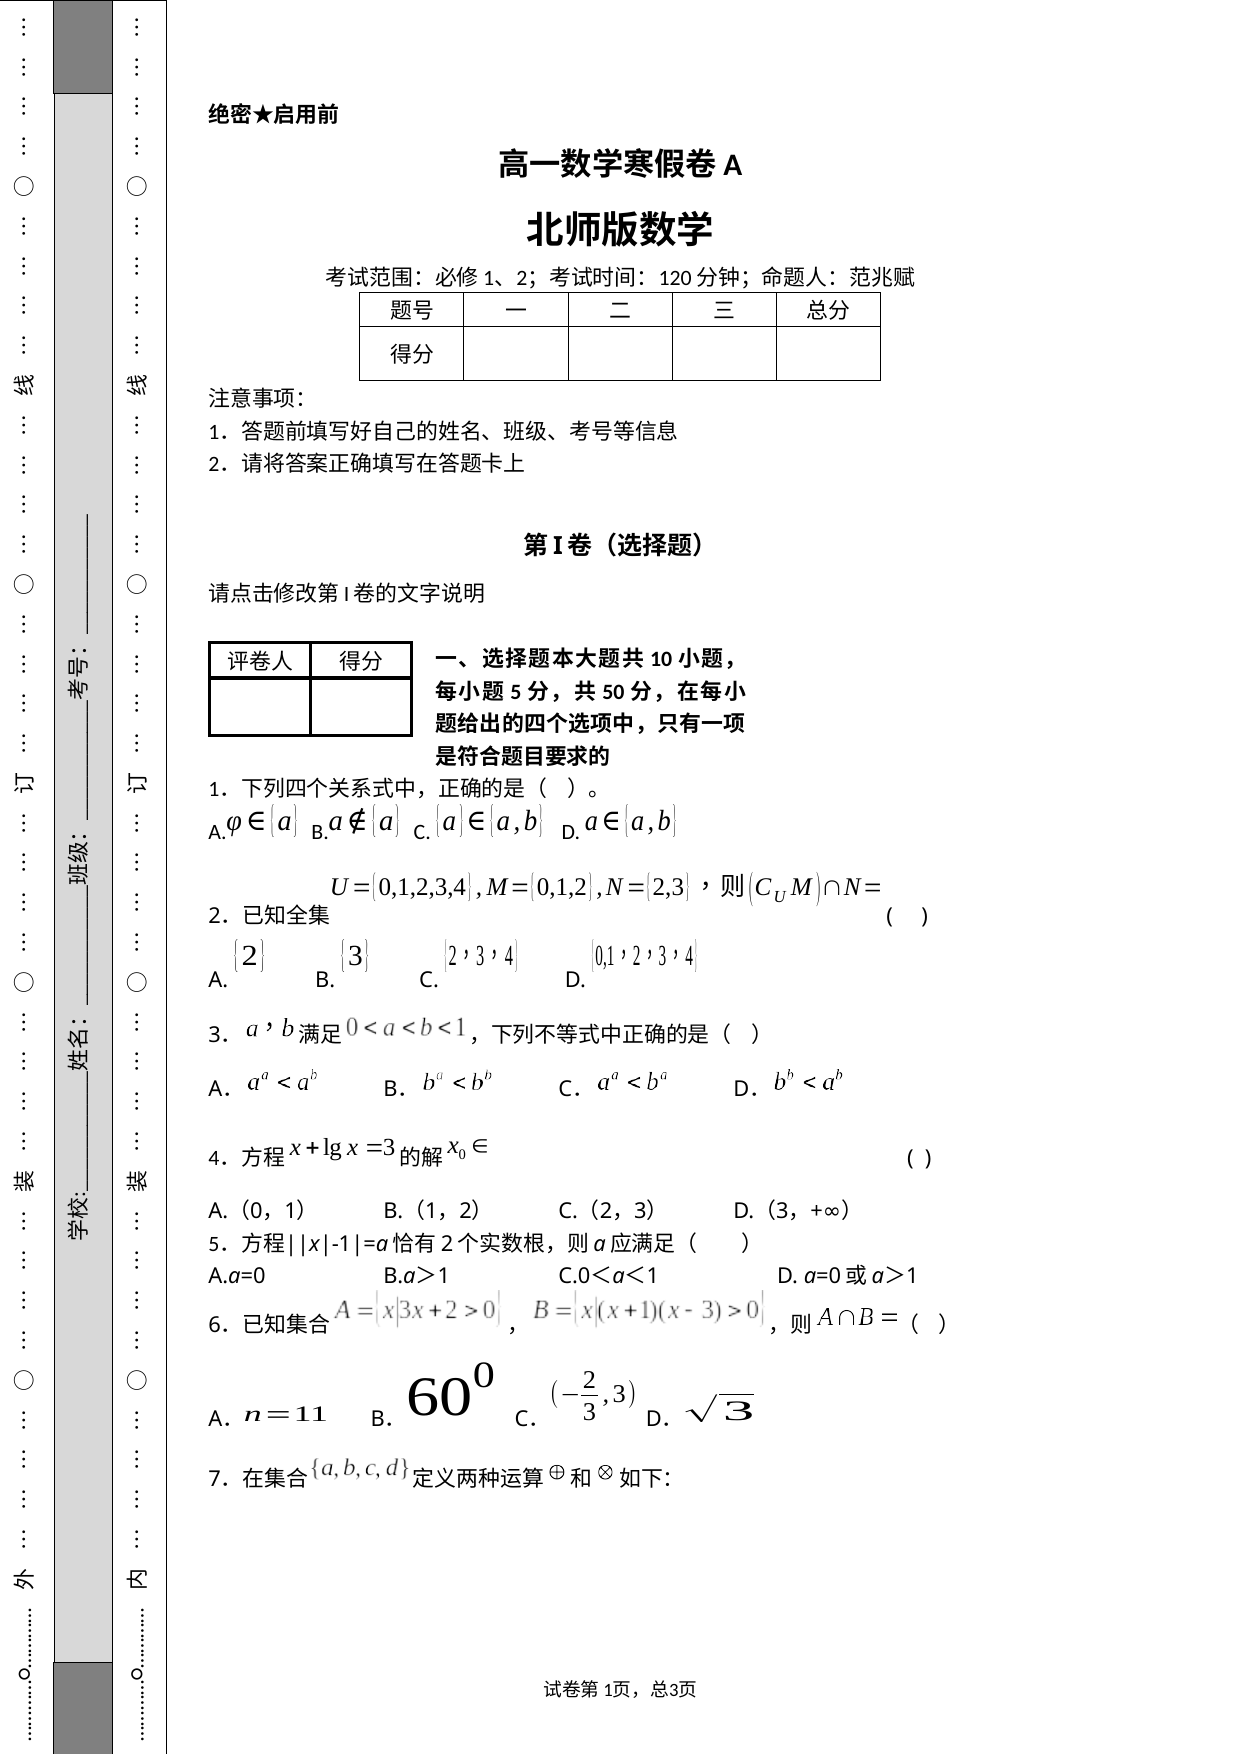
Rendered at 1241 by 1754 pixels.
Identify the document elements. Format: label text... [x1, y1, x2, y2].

text A.a=0 B.a＞ C.0＜a＜1 D. a=0或a＞1 [208, 1258, 1032, 1291]
text 考试范围：必修1、2；考试时间：120分钟；命题人：范兆赋 [208, 259, 1032, 292]
text 1．下列四个关系式中，正确的是（ ）。 [208, 771, 1032, 803]
table_header 二 [569, 293, 672, 326]
table_cell [777, 327, 880, 380]
text 6．已知集合，，则（ ） [208, 1291, 1032, 1356]
table_header 题号 [360, 293, 463, 326]
text 4．方程的解 ( ) [208, 1128, 1032, 1193]
table_header 一、选择题本大题共10小题，每小题5分，共50分，在每小题给出的四个选项中，只有一项是符合题目要求的 [424, 641, 758, 771]
table_cell [673, 327, 776, 380]
table_cell 得分 [360, 327, 463, 380]
text 2．已知全集( ) [208, 868, 1032, 933]
table_header 一 [464, 293, 568, 326]
text A． B． C． D． [208, 1356, 1032, 1453]
text 注意事项： [208, 381, 1032, 413]
text A.（0，1） B.（1，2） C.（2，3） D.（3，+∞） [208, 1193, 1032, 1226]
table_header 三 [673, 293, 776, 326]
table_cell [569, 327, 672, 380]
text A. B. C. D. [208, 803, 1032, 868]
text 北师版数学 [208, 194, 1032, 259]
table_header [197, 641, 424, 771]
text 高一数学寒假卷A [208, 129, 1032, 194]
text A. B. C. D. [208, 933, 1032, 998]
text 3．满足，下列不等式中正确的是（ ） [208, 998, 1032, 1063]
text 绝密★启用前 [208, 97, 1032, 129]
text 第I卷（选择题） [208, 511, 1032, 576]
text 2．请将答案正确填写在答题卡上 [208, 446, 1032, 478]
text 7．在集合定义两种运算和如下： [208, 1453, 1032, 1518]
table_header 总分 [777, 293, 880, 326]
table_cell [464, 327, 568, 380]
text 请点击修改第I卷的文字说明 [208, 576, 1032, 608]
text 5．方程||x|-1|=a恰有2个实数根，则a应满足（ ） [208, 1226, 1032, 1258]
text A． B． C． D． [208, 1063, 1032, 1128]
text 1．答题前填写好自己的姓名、班级、考号等信息 [208, 413, 1032, 446]
